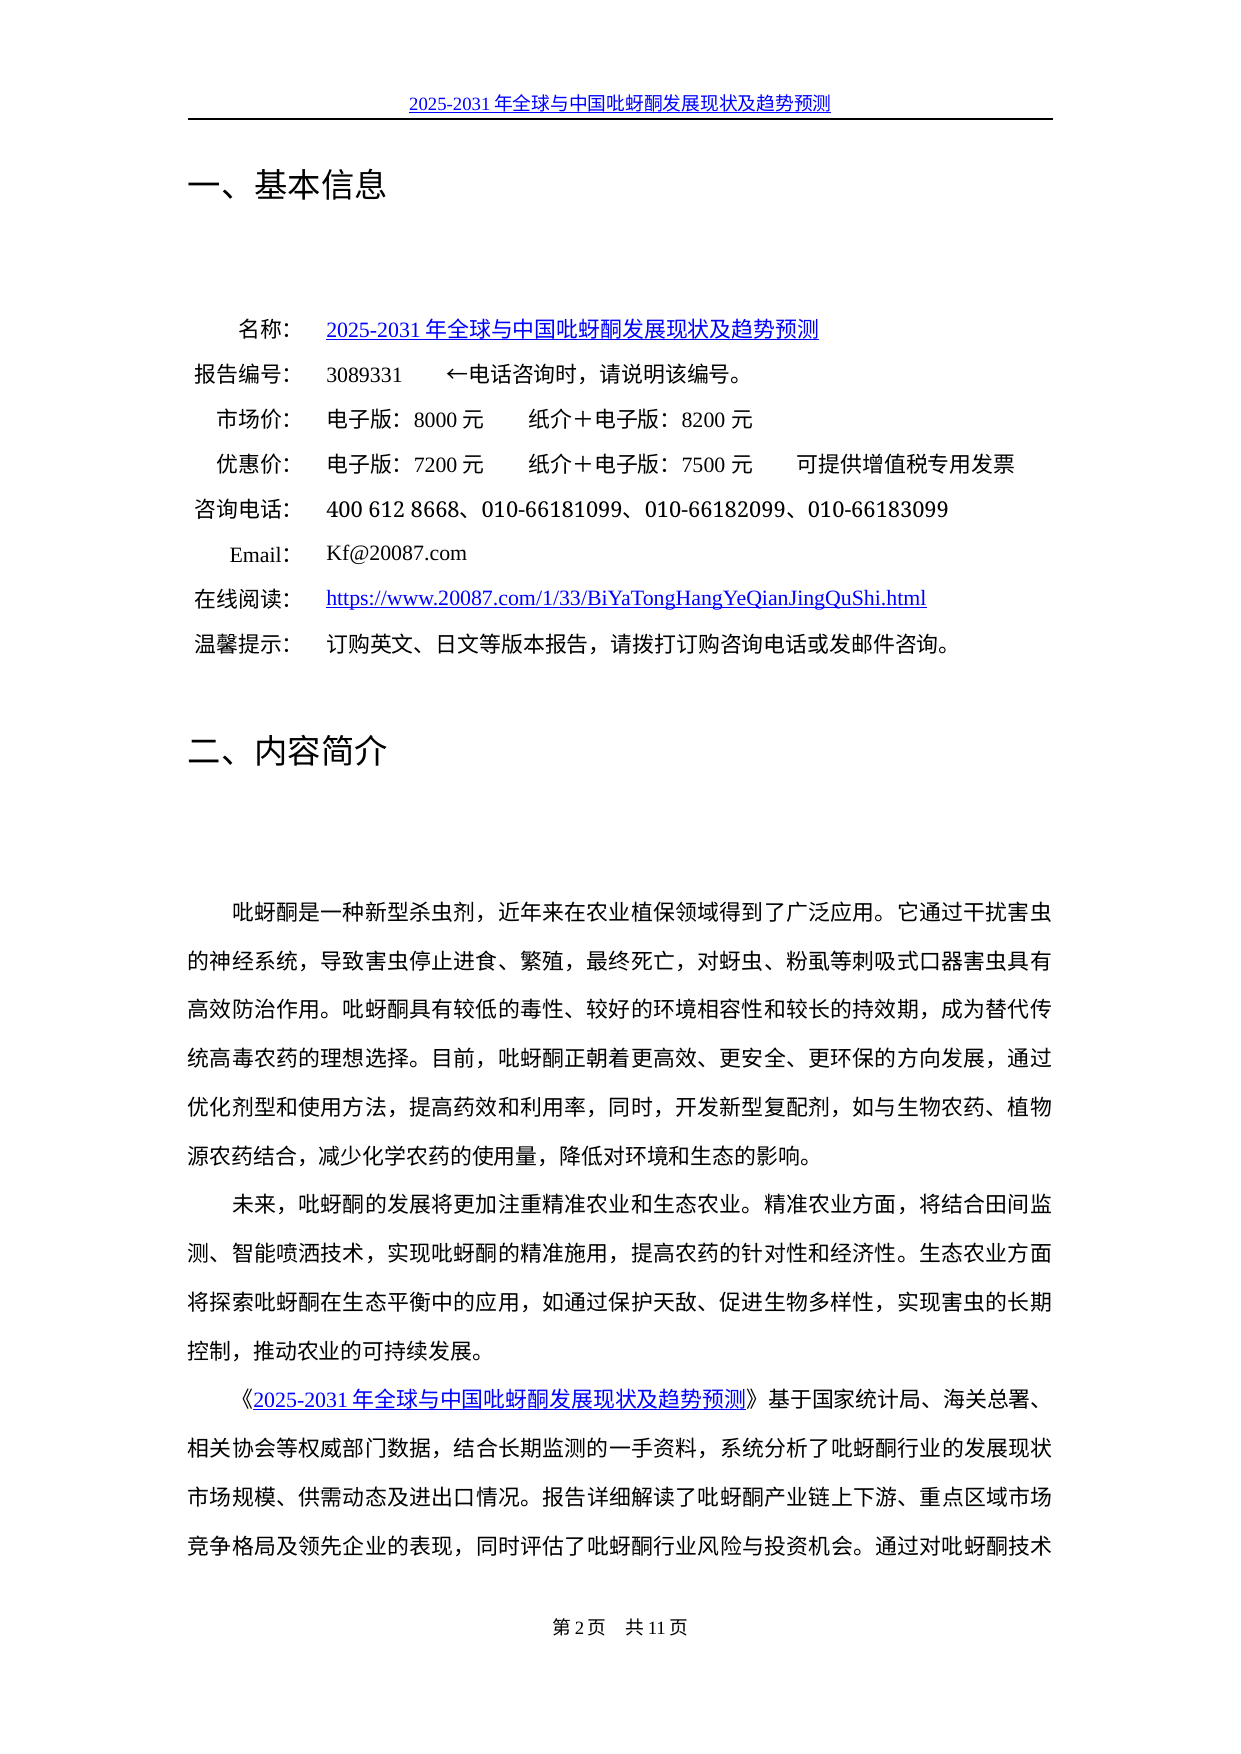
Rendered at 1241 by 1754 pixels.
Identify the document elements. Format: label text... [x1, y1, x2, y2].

table_cell 电子版：7200 元 纸介＋电子版：7500 元 可提供增值税专用发票 [315, 447, 1073, 492]
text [187, 894, 1053, 1561]
table_cell 电子版：8000 元 纸介＋电子版：8200 元 [315, 402, 1073, 447]
table_cell 优惠价： [167, 447, 315, 492]
table_cell 在线阅读： [167, 582, 315, 627]
table_header 名称： [167, 312, 315, 357]
table_cell Kf@20087.com [315, 537, 1073, 582]
table_cell 温馨提示： [167, 627, 315, 672]
table_cell 报告编号： [167, 357, 315, 402]
table_cell 咨询电话： [167, 492, 315, 537]
title 一、基本信息 [187, 150, 1053, 215]
table_cell Email： [167, 537, 315, 582]
title 二、内容简介 [187, 717, 1053, 782]
table_cell 订购英文、日文等版本报告，请拨打订购咨询电话或发邮件咨询。 [315, 627, 1073, 672]
table_header 2025-2031年全球与中国吡蚜酮发展现状及趋势预测 [315, 312, 1073, 357]
table_cell 400 612 8668、010-66181099、010-66182099、010-66183099 [315, 492, 1073, 537]
table_cell 3089331 ←电话咨询时，请说明该编号。 [315, 357, 1073, 402]
table_cell [315, 582, 1073, 627]
table_cell 市场价： [167, 402, 315, 447]
